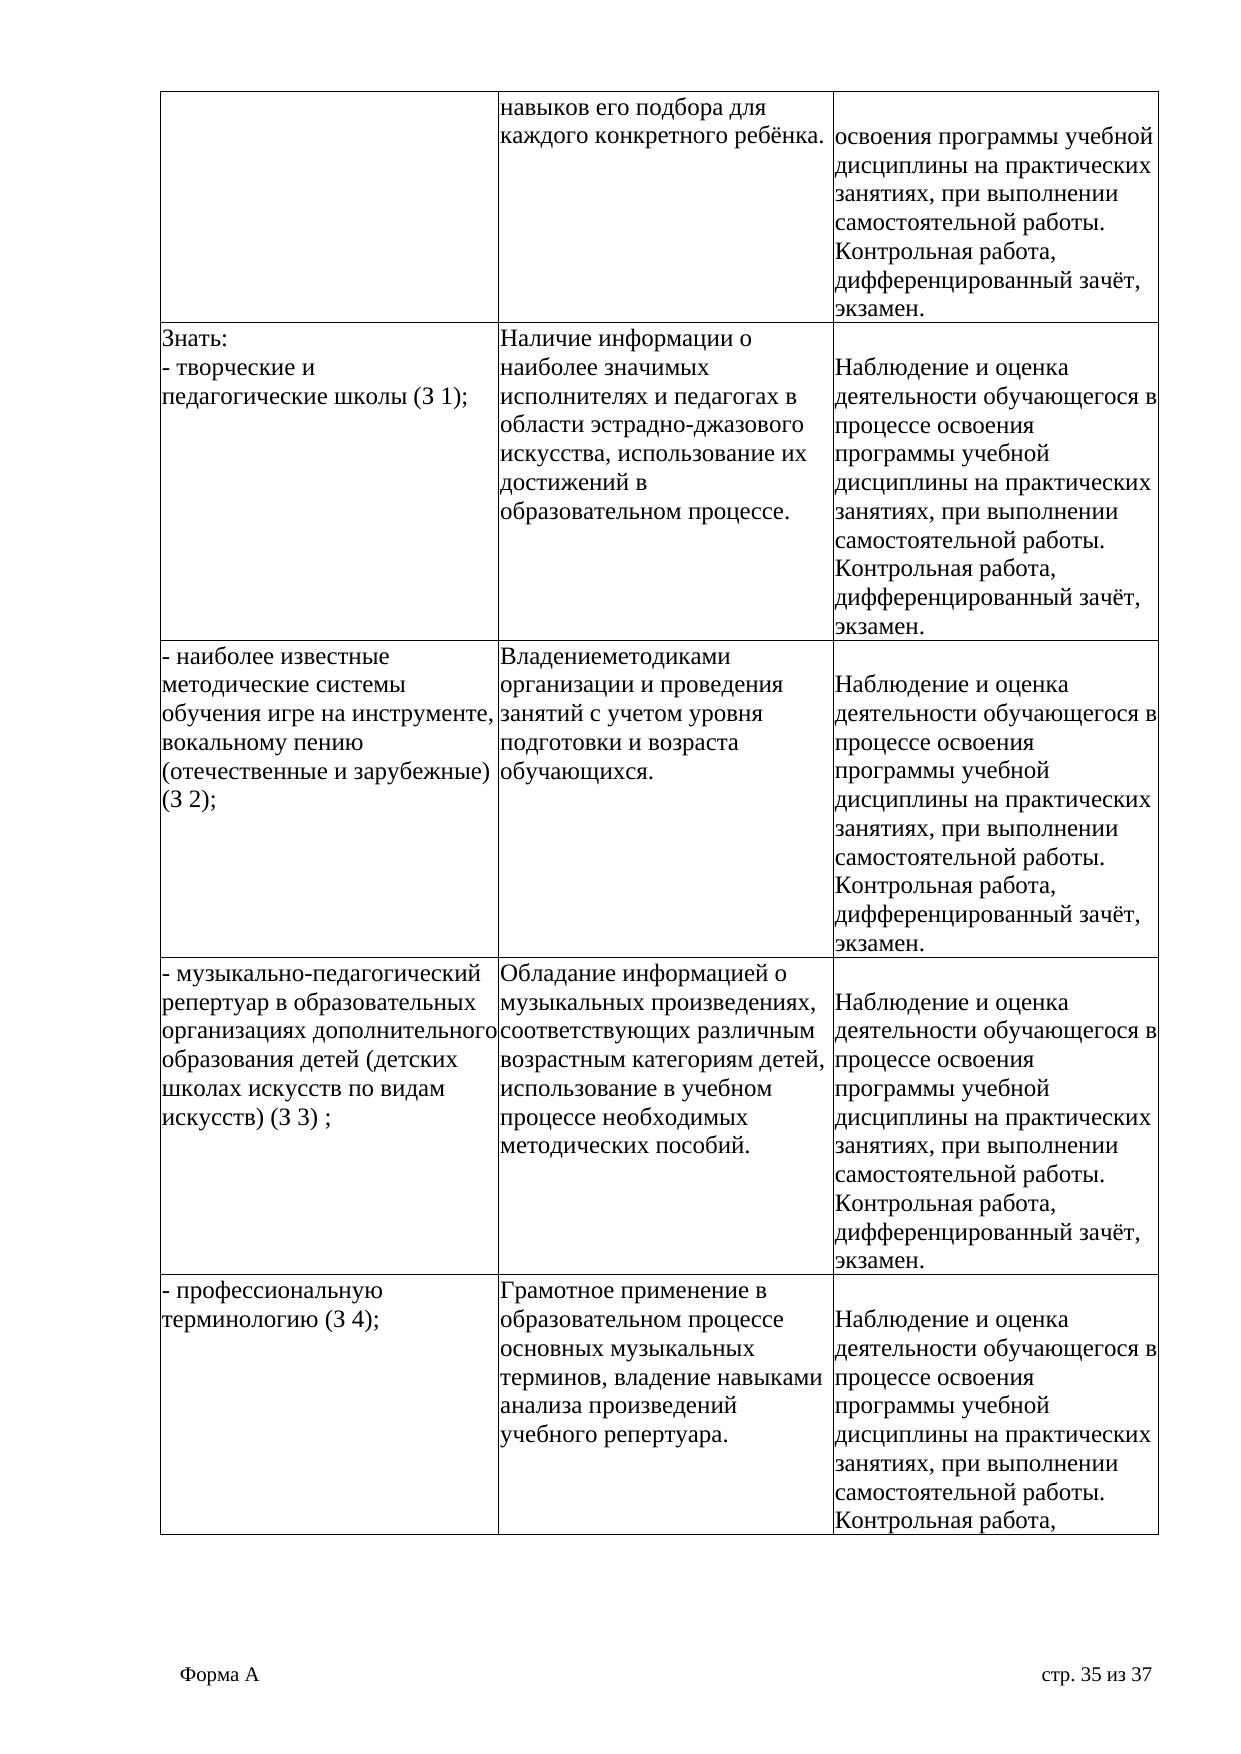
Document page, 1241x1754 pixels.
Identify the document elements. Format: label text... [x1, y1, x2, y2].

table_header навыков его подбора для каждого конкретного ребёнка. [499, 92, 833, 322]
table_cell Владениеметодиками организации и проведения занятий с учетом уровня подготовки и возраста обучающихся. [499, 641, 833, 957]
table_cell - музыкально-педагогический репертуар в образовательных организациях дополнительного образования детей (детских школах искусств по видам искусств) (З 3) ; [161, 958, 498, 1274]
table_cell - наиболее известные методические системы обучения игре на инструменте, вокальному пению (отечественные и зарубежные) (З 2); [161, 641, 498, 957]
table_cell Наблюдение и оценка деятельности обучающегося в процессе освоения программы учебной дисциплины на практических занятиях, при выполнении самостоятельной работы. Контрольная работа, [834, 1275, 1158, 1534]
table_header [161, 92, 498, 322]
table_header освоения программы учебной дисциплины на практических занятиях, при выполнении самостоятельной работы. Контрольная работа, дифференцированный зачёт, экзамен. [834, 92, 1158, 322]
table_cell Обладание информацией о музыкальных произведениях, соответствующих различным возрастным категориям детей, использование в учебном процессе необходимых методических пособий. [499, 958, 833, 1274]
table_cell Наличие информации о наиболее значимых исполнителях и педагогах в области эстрадно-джазового искусства, использование их достижений в образовательном процессе. [499, 323, 833, 640]
table_cell Знать: - творческие и педагогические школы (З 1); [161, 323, 498, 640]
table_cell Грамотное применение в образовательном процессе основных музыкальных терминов, владение навыками анализа произведений учебного репертуара. [499, 1275, 833, 1534]
table_cell - профессиональную терминологию (З 4); [161, 1275, 498, 1534]
